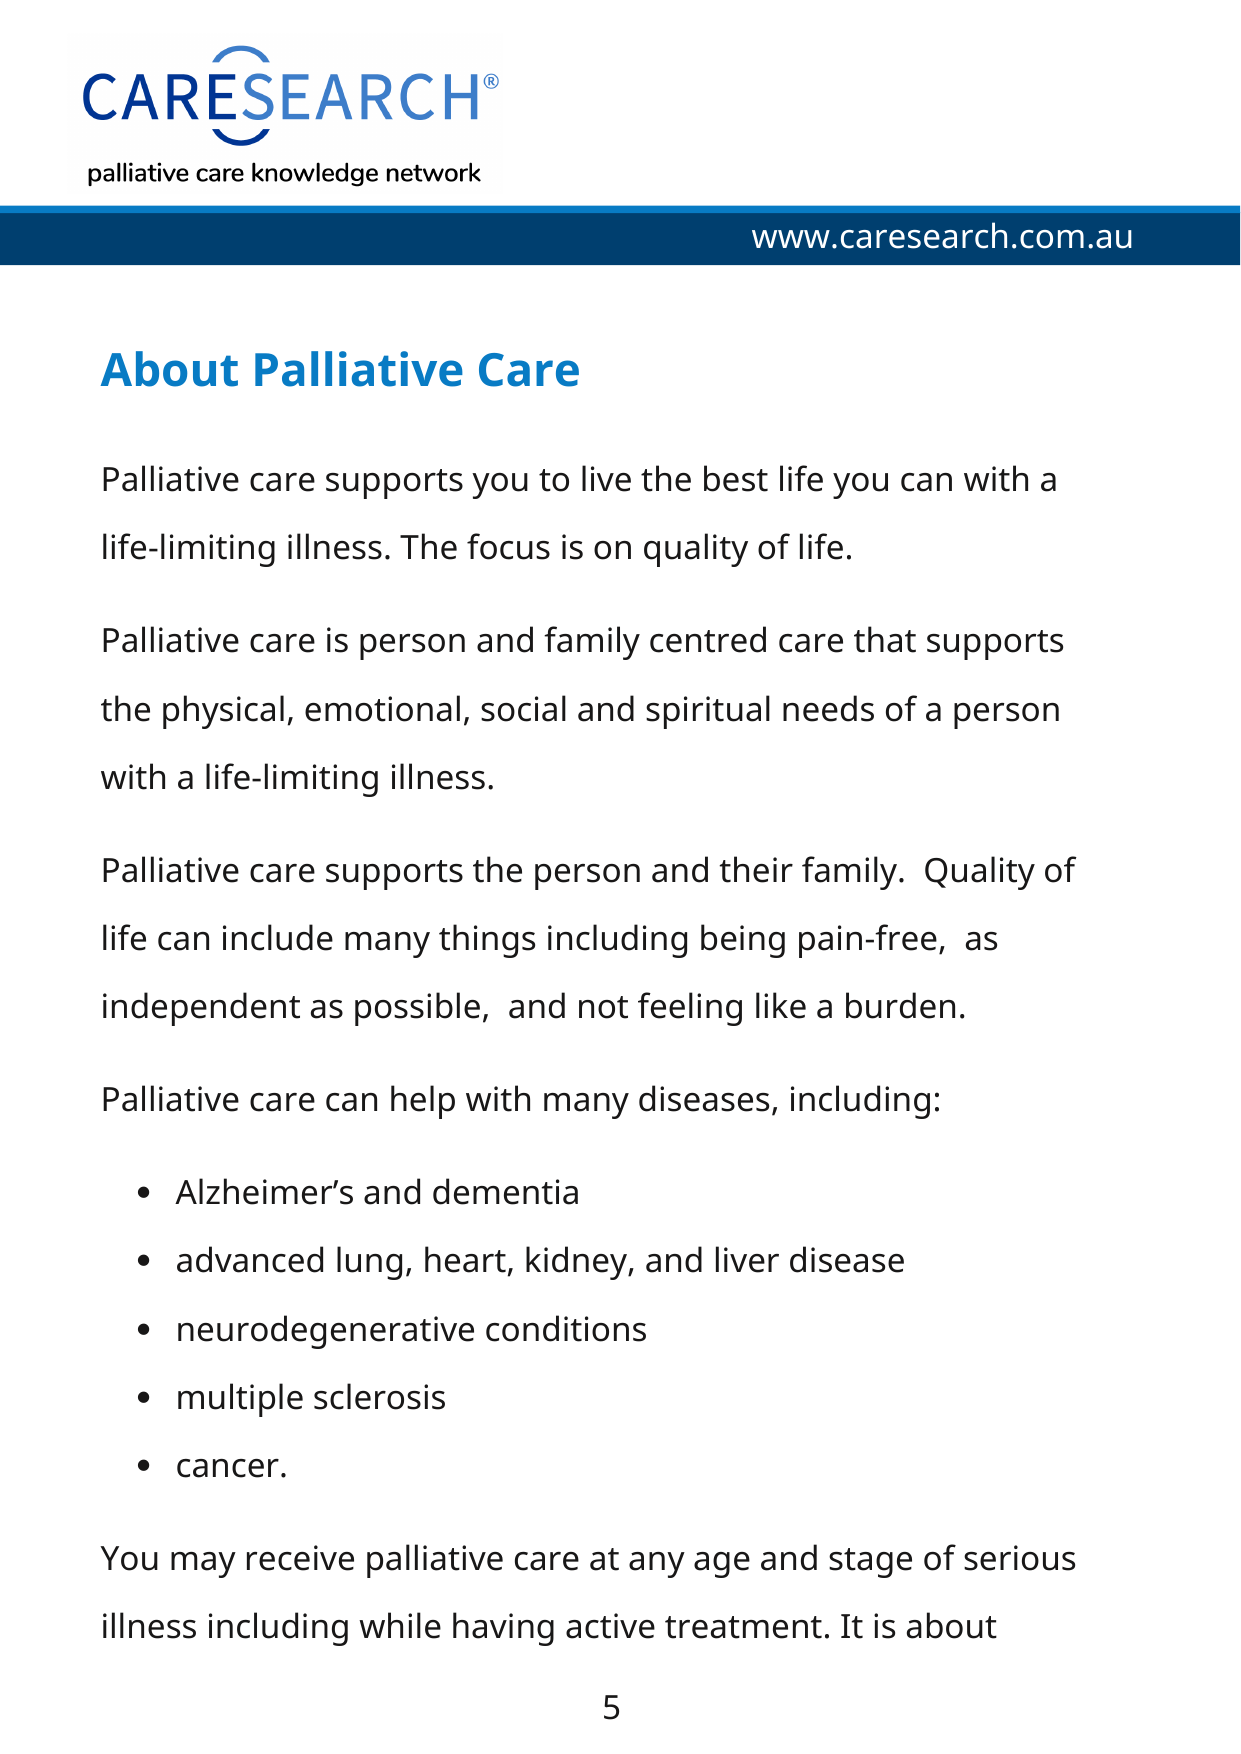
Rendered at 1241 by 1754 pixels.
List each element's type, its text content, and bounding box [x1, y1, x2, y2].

list advanced lung, heart, kidney, and liver disease [138, 1237, 1122, 1283]
text Palliative care can help with many diseases, including: [100, 1076, 1122, 1121]
list Alzheimer’s and dementia [138, 1169, 1122, 1214]
picture [67, 33, 504, 194]
list cancer. [138, 1442, 1122, 1487]
text Palliative care supports the person and their family. Quality of life can include many things including being pain-free, as independent as possible, and not feeling like a burden. [100, 847, 1122, 1028]
list multiple sclerosis [138, 1373, 1122, 1419]
text Palliative care is person and family centred care that supports the physical, emotional, social and spiritual needs of a person with a life-limiting illness. [100, 617, 1122, 799]
text Palliative care supports you to live the best life you can with a life-limiting illness. The focus is on quality of life. [100, 456, 1122, 569]
subtitle About Palliative Care [100, 337, 1122, 400]
list neurodegenerative conditions [138, 1305, 1122, 1351]
